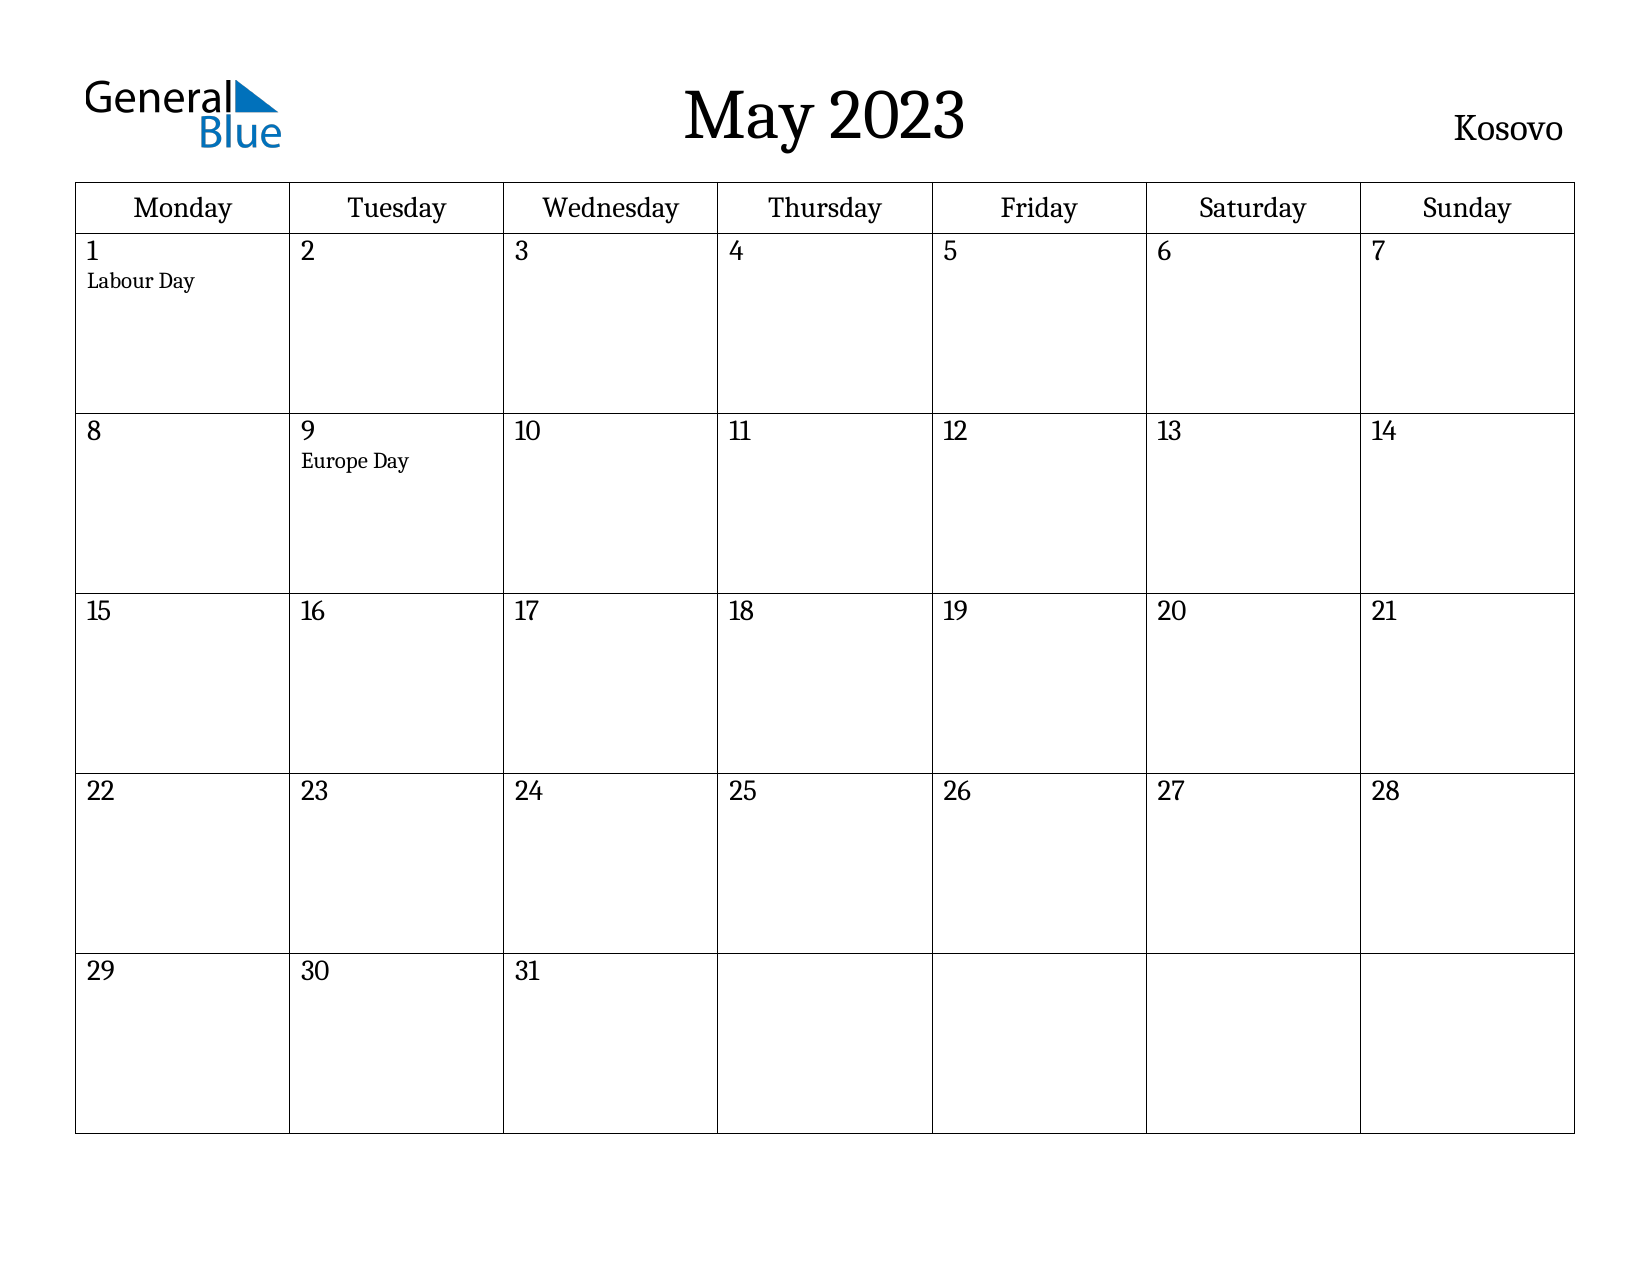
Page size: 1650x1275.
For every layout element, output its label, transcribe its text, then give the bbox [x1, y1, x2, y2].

table_cell 16 [290, 594, 503, 627]
table_cell [718, 808, 932, 953]
table_cell Sunday [1361, 183, 1574, 233]
table_cell 26 [933, 774, 1146, 807]
table_cell 30 [290, 954, 503, 987]
table_cell 2 [290, 234, 503, 267]
table_cell Thursday [718, 183, 932, 233]
table_cell [504, 627, 717, 773]
table_cell Tuesday [290, 183, 503, 233]
table_cell [504, 988, 717, 1133]
table_cell Saturday [1147, 183, 1360, 233]
table_header May 2023 [504, 75, 1146, 182]
table_cell [933, 448, 1146, 593]
table_cell [718, 627, 932, 773]
table_cell 20 [1147, 594, 1360, 627]
table_cell [933, 988, 1146, 1133]
table_cell [1147, 267, 1360, 413]
table_cell 25 [718, 774, 932, 807]
table_cell [933, 267, 1146, 413]
table_cell [1147, 988, 1360, 1133]
table_cell 23 [290, 774, 503, 807]
table_cell [76, 627, 289, 773]
table_cell [290, 808, 503, 953]
table_cell [933, 954, 1146, 987]
table_cell [718, 448, 932, 593]
table_cell 21 [1361, 594, 1574, 627]
table_cell 27 [1147, 774, 1360, 807]
table_cell [504, 448, 717, 593]
table_cell 24 [504, 774, 717, 807]
table_cell 13 [1147, 414, 1360, 447]
table_cell [504, 267, 717, 413]
table_cell Monday [76, 183, 289, 233]
table_cell 29 [76, 954, 289, 987]
table_cell Europe Day [290, 448, 503, 593]
table_cell [76, 988, 289, 1133]
table_cell [1361, 627, 1574, 773]
table_cell [933, 808, 1146, 953]
table_cell 28 [1361, 774, 1574, 807]
table_cell Friday [933, 183, 1146, 233]
table_cell 15 [76, 594, 289, 627]
table_cell [76, 808, 289, 953]
table_cell 19 [933, 594, 1146, 627]
table_cell [1147, 627, 1360, 773]
table_cell [1361, 448, 1574, 593]
table_header [76, 75, 503, 182]
table_cell [504, 808, 717, 953]
table_cell 1 [76, 234, 289, 267]
table_cell Labour Day [76, 267, 289, 413]
table_cell 10 [504, 414, 717, 447]
table_cell 11 [718, 414, 932, 447]
table_header Kosovo [1146, 75, 1574, 182]
table_cell [718, 988, 932, 1133]
table_cell [290, 267, 503, 413]
table_cell 7 [1361, 234, 1574, 267]
table_cell 4 [718, 234, 932, 267]
table_cell 18 [718, 594, 932, 627]
table_cell [933, 627, 1146, 773]
table_cell [290, 988, 503, 1133]
table_cell 8 [76, 414, 289, 447]
table_cell [1147, 808, 1360, 953]
table_cell [76, 448, 289, 593]
table_cell 9 [290, 414, 503, 447]
table_cell [1147, 954, 1360, 987]
table_cell [718, 954, 932, 987]
table_cell [290, 627, 503, 773]
table_cell [1361, 988, 1574, 1133]
table_cell 14 [1361, 414, 1574, 447]
table_cell [1361, 808, 1574, 953]
table_cell Wednesday [504, 183, 717, 233]
table_cell [1361, 954, 1574, 987]
picture [86, 80, 281, 148]
table_cell 3 [504, 234, 717, 267]
table_cell 31 [504, 954, 717, 987]
table_cell 17 [504, 594, 717, 627]
table_cell 12 [933, 414, 1146, 447]
table_cell 6 [1147, 234, 1360, 267]
table_cell [1147, 448, 1360, 593]
table_cell [1361, 267, 1574, 413]
table_cell 5 [933, 234, 1146, 267]
table_cell 22 [76, 774, 289, 807]
table_cell [718, 267, 932, 413]
